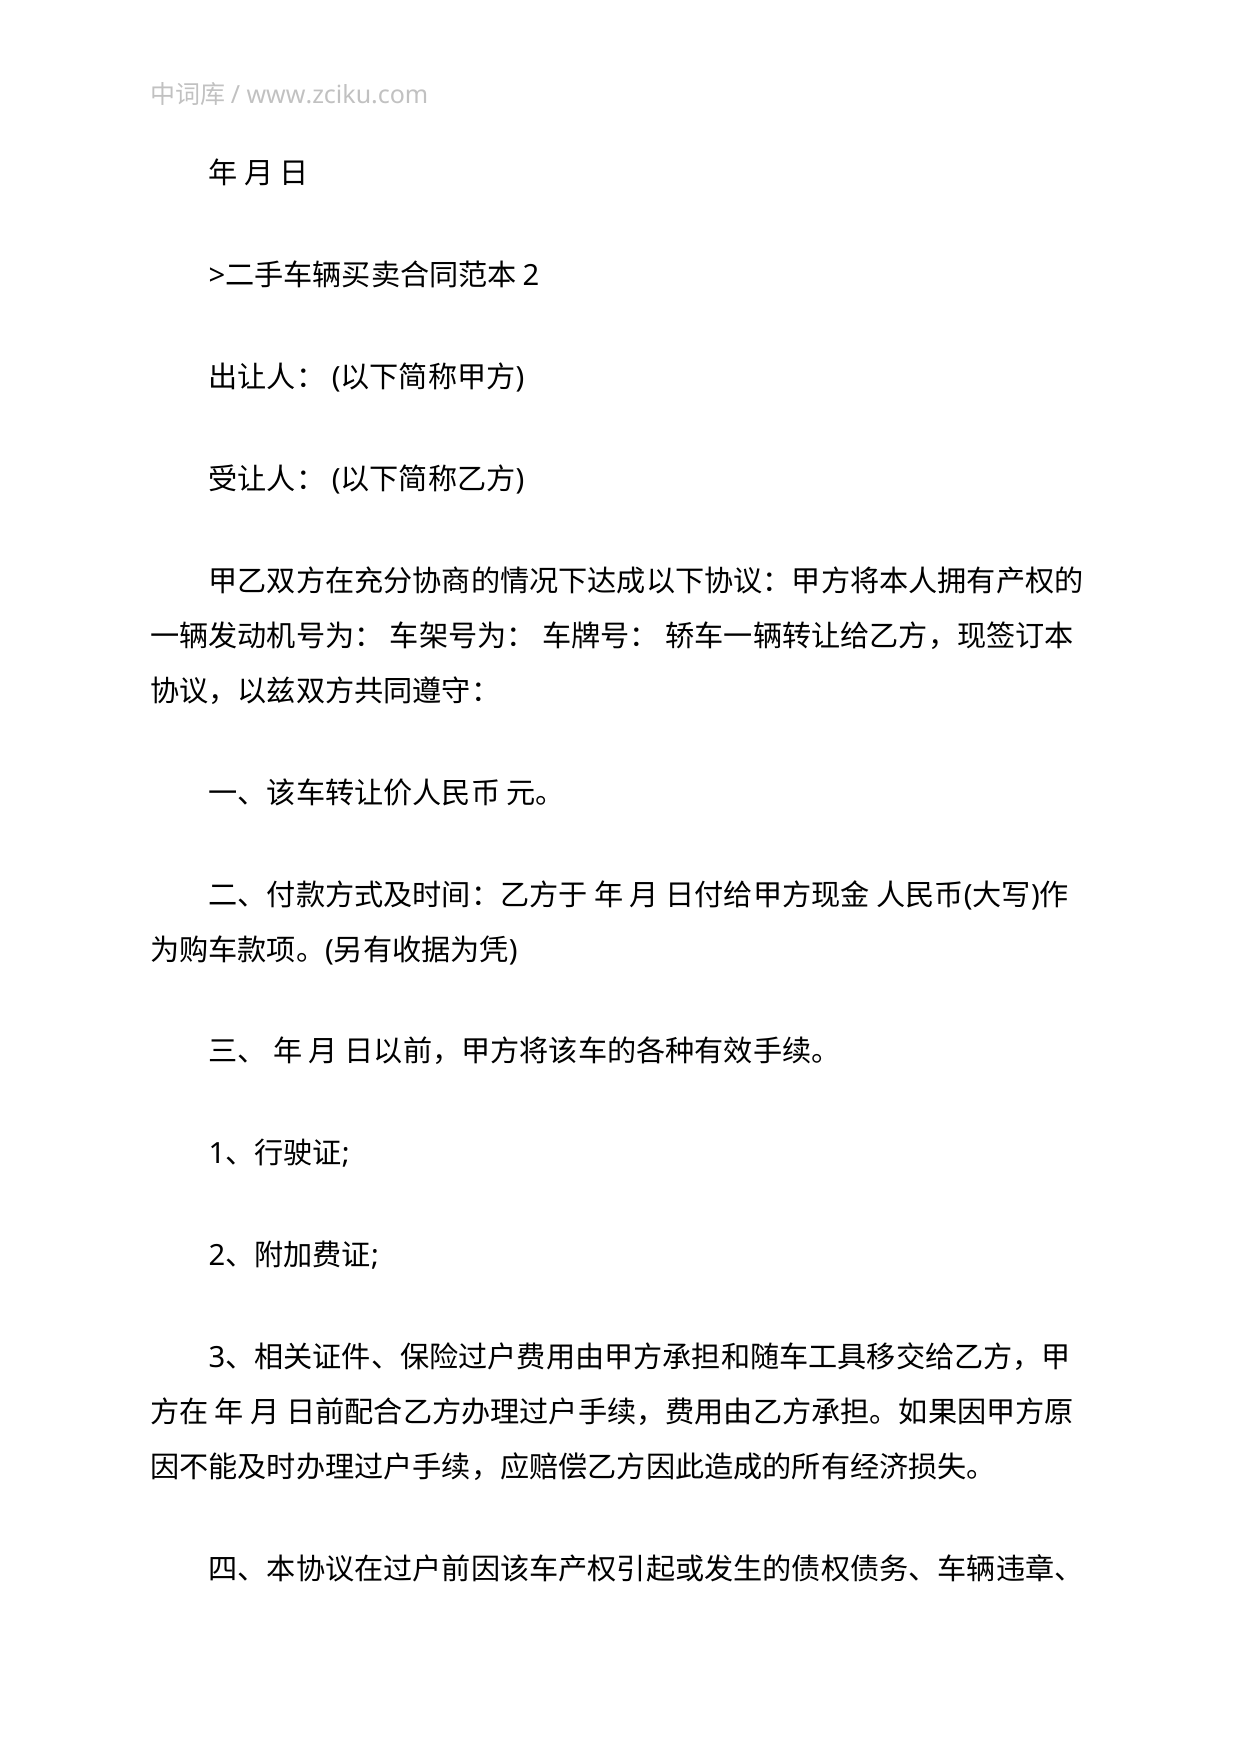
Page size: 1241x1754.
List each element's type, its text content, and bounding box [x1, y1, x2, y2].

text 年 月 日 [150, 150, 1090, 192]
text 出让人： (以下简称甲方) [150, 354, 1090, 396]
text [150, 1545, 1090, 1588]
text 3、相关证件、保险过户费用由甲方承担和随车工具移交给乙方，甲方在 年 月 日前配合乙方办理过户手续，费用由乙方承担。如果因甲方原因不能及时办理过户手续，应赔偿乙方因此造成的所有经济损失。 [150, 1334, 1090, 1486]
text 三、 年 月 日以前，甲方将该车的各种有效手续。 [150, 1028, 1090, 1070]
text 一、该车转让价人民币 元。 [150, 769, 1090, 812]
text 受让人： (以下简称乙方) [150, 456, 1090, 498]
text 二、付款方式及时间：乙方于 年 月 日付给甲方现金 人民币(大写)作为购车款项。(另有收据为凭) [150, 871, 1090, 968]
text 1、行驶证; [150, 1130, 1090, 1172]
text >二手车辆买卖合同范本2 [150, 252, 1090, 294]
text 甲乙双方在充分协商的情况下达成以下协议：甲方将本人拥有产权的一辆发动机号为： 车架号为： 车牌号： 轿车一辆转让给乙方，现签订本协议，以兹双方共同遵守： [150, 558, 1090, 710]
text 2、附加费证; [150, 1232, 1090, 1274]
